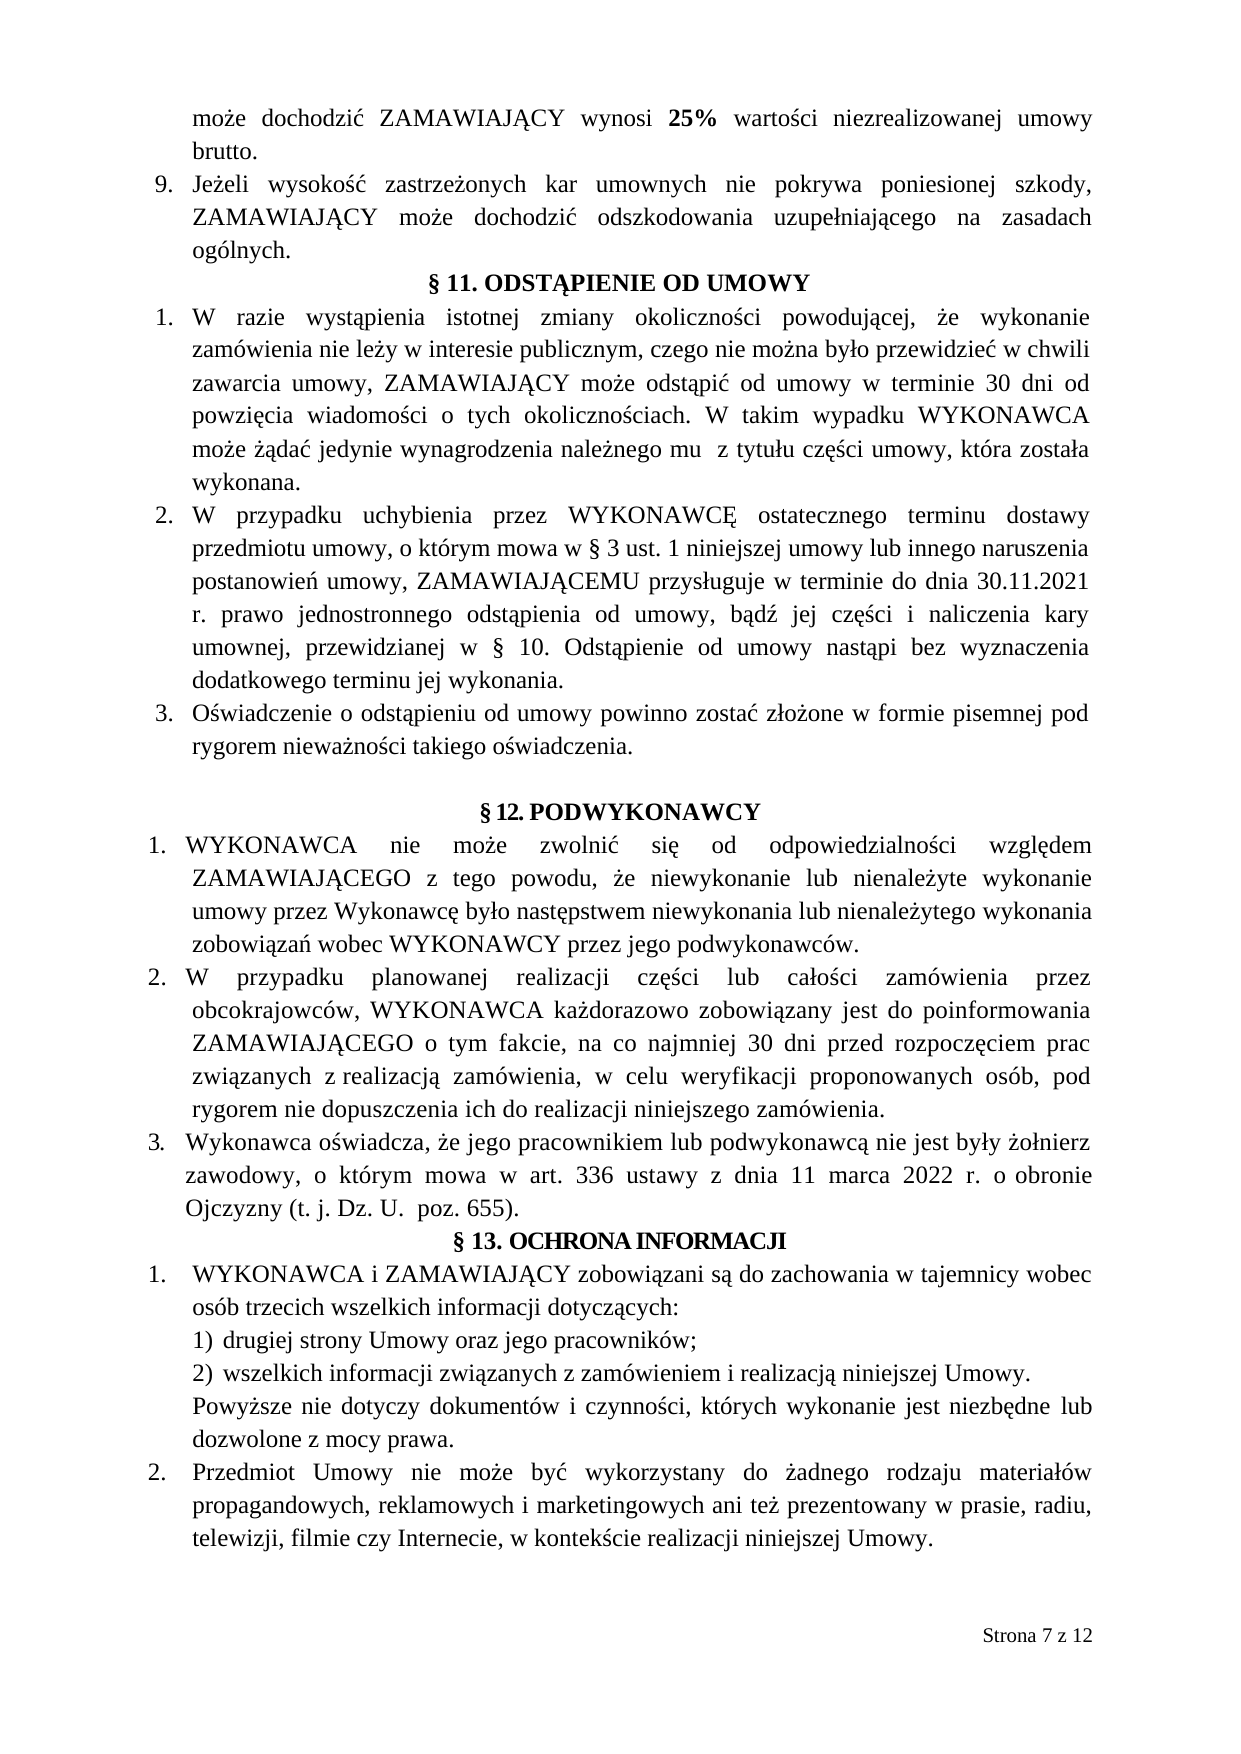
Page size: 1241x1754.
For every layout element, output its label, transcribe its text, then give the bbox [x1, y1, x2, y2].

list drugiej strony Umowy oraz jego pracowników; [192, 1325, 1093, 1354]
list Jeżeli wysokość zastrzeżonych kar umownych nie pokrywa poniesionej szkody, ZAMAWIAJĄCY może dochodzić odszkodowania uzupełniającego na zasadach ogólnych. [154, 169, 1093, 264]
list Wykonawca oświadcza, że jego pracownikiem lub podwykonawcą nie jest były żołnierz zawodowy, o którym mowa w art. 336 ustawy z dnia 11 marca 2022 r. o obronie Ojczyzny (t. j. Dz. U. poz. 655). [148, 1127, 1093, 1222]
text Powyższe nie dotyczy dokumentów i czynności, których wykonanie jest niezbędne lub dozwolone z mocy prawa. [148, 1391, 1093, 1453]
list Oświadczenie o odstąpieniu od umowy powinno zostać złożone w formie pisemnej pod rygorem nieważności takiego oświadczenia. [155, 698, 1090, 759]
list W przypadku uchybienia przez WYKONAWCĘ ostatecznego terminu dostawy przedmiotu umowy, o którym mowa w § 3 ust. 1 niniejszej umowy lub innego naruszenia postanowień umowy, ZAMAWIAJĄCEMU przysługuje w terminie do dnia 30.11.2021 r. prawo jednostronnego odstąpienia od umowy, bądź jej części i naliczenia kary umownej, przewidzianej w § 10. Odstąpienie od umowy nastąpi bez wyznaczenia dodatkowego terminu jej wykonania. [155, 500, 1090, 693]
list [154, 103, 1093, 165]
list W razie wystąpienia istotnej zmiany okoliczności powodującej, że wykonanie zamówienia nie leży w interesie publicznym, czego nie można było przewidzieć w chwili zawarcia umowy, ZAMAWIAJĄCY może odstąpić od umowy w terminie 30 dni od powzięcia wiadomości o tych okolicznościach. W takim wypadku WYKONAWCA może żądać jedynie wynagrodzenia należnego mu z tytułu części umowy, która została wykonana. [155, 302, 1091, 495]
list WYKONAWCA nie może zwolnić się od odpowiedzialności względem ZAMAWIAJĄCEGO z tego powodu, że niewykonanie lub nienależyte wykonanie umowy przez Wykonawcę było następstwem niewykonania lub nienależytego wykonania zobowiązań wobec WYKONAWCY przez jego podwykonawców. [148, 830, 1093, 958]
list wszelkich informacji związanych z zamówieniem i realizacją niniejszej Umowy. [192, 1358, 1093, 1387]
text § 11. ODSTĄPIENIE OD UMOWY [148, 268, 1090, 297]
list WYKONAWCA i ZAMAWIAJĄCY zobowiązani są do zachowania w tajemnicy wobec osób trzecich wszelkich informacji dotyczących: [148, 1259, 1093, 1321]
text § 12. PODWYKONAWCY [148, 797, 1093, 826]
text 13. OCHRONA INFORMACJI [148, 1226, 1093, 1255]
list Przedmiot Umowy nie może być wykorzystany do żadnego rodzaju materiałów propagandowych, reklamowych i marketingowych ani też prezentowany w prasie, radiu, telewizji, filmie czy Internecie, w kontekście realizacji niniejszej Umowy. [148, 1457, 1093, 1552]
list W przypadku planowanej realizacji części lub całości zamówienia przez obcokrajowców, WYKONAWCA każdorazowo zobowiązany jest do poinformowania ZAMAWIAJĄCEGO o tym fakcie, na co najmniej 30 dni przed rozpoczęciem prac związanych z realizacją zamówienia, w celu weryfikacji proponowanych osób, pod rygorem nie dopuszczenia ich do realizacji niniejszego zamówienia. [148, 962, 1093, 1123]
